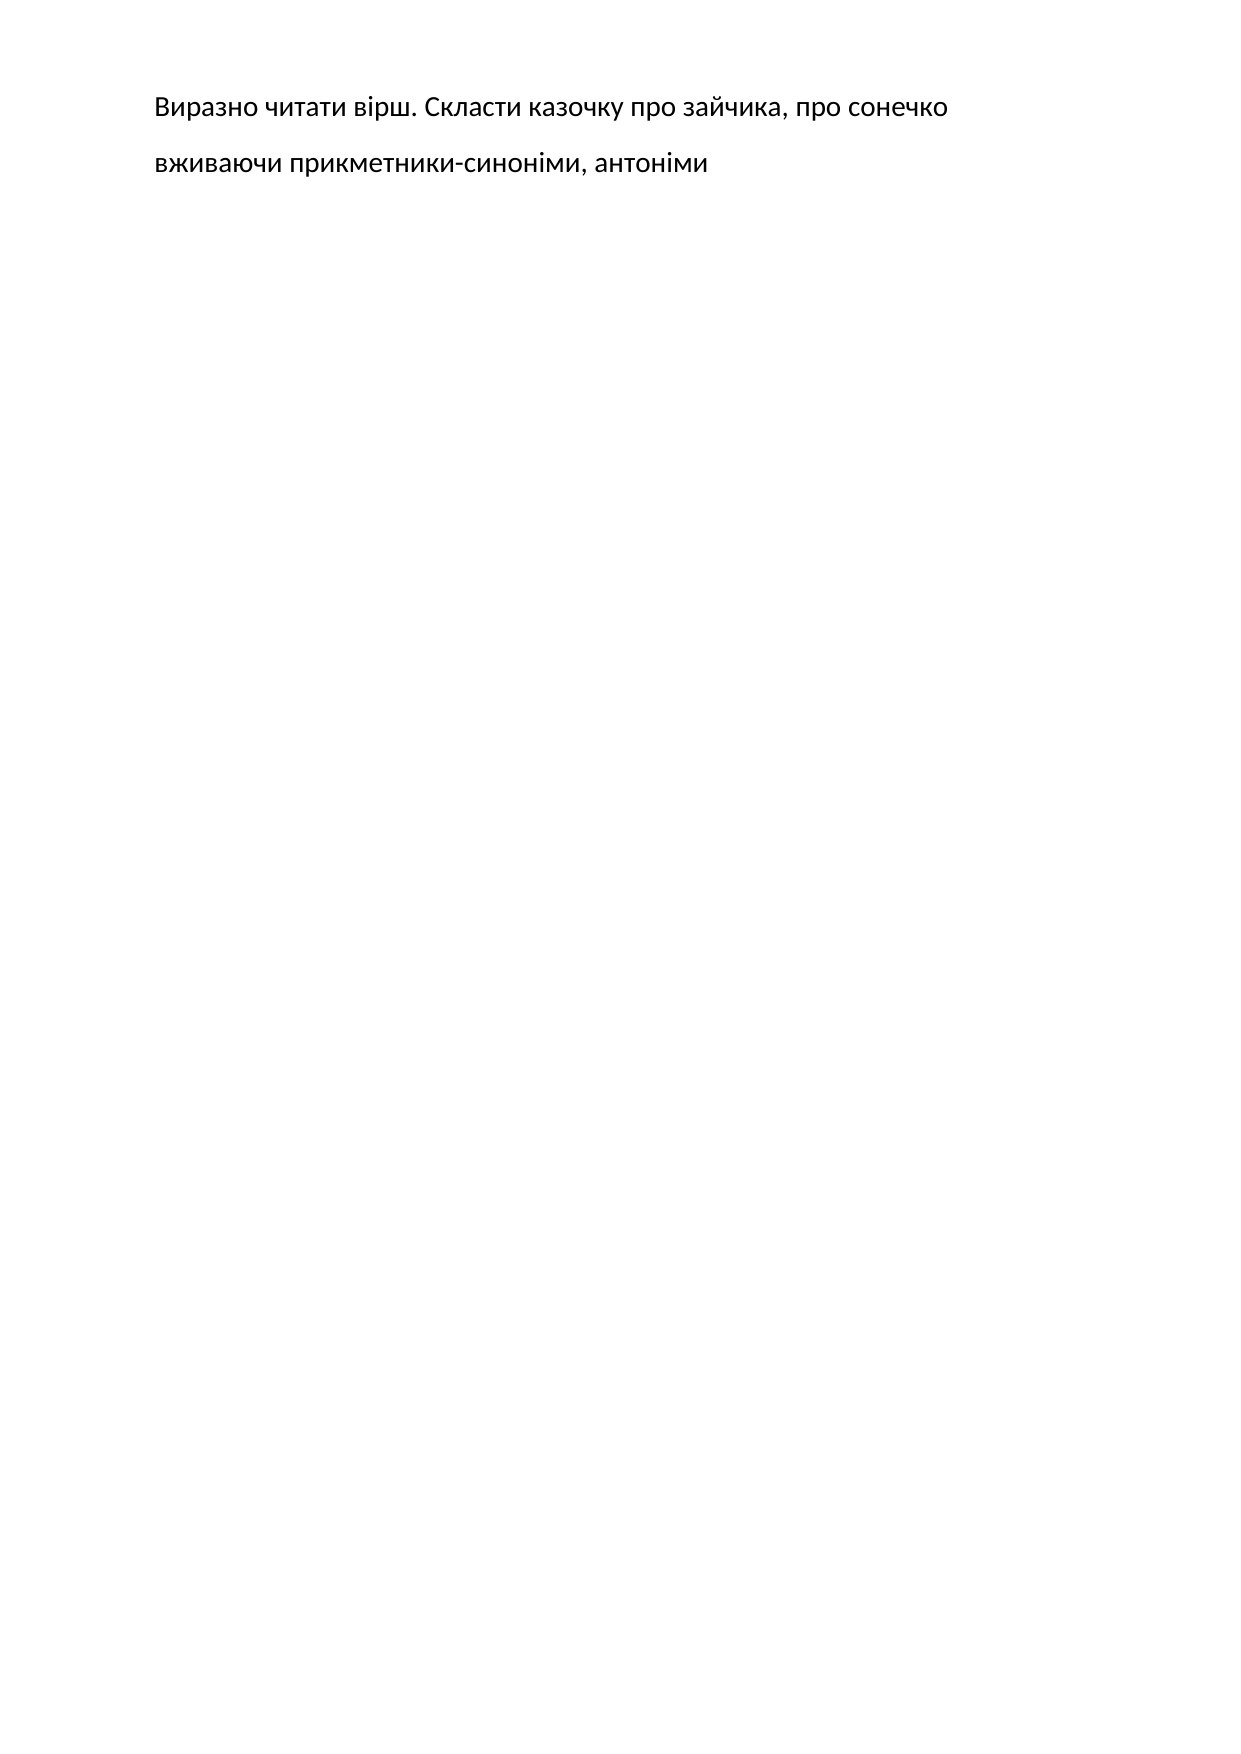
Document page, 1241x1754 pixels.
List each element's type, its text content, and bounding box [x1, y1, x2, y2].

text вживаючи прикметники-синоніми, антоніми [148, 144, 1152, 179]
text Виразно читати вірш. Скласти казочку про зайчика, про сонечко [148, 88, 1152, 124]
